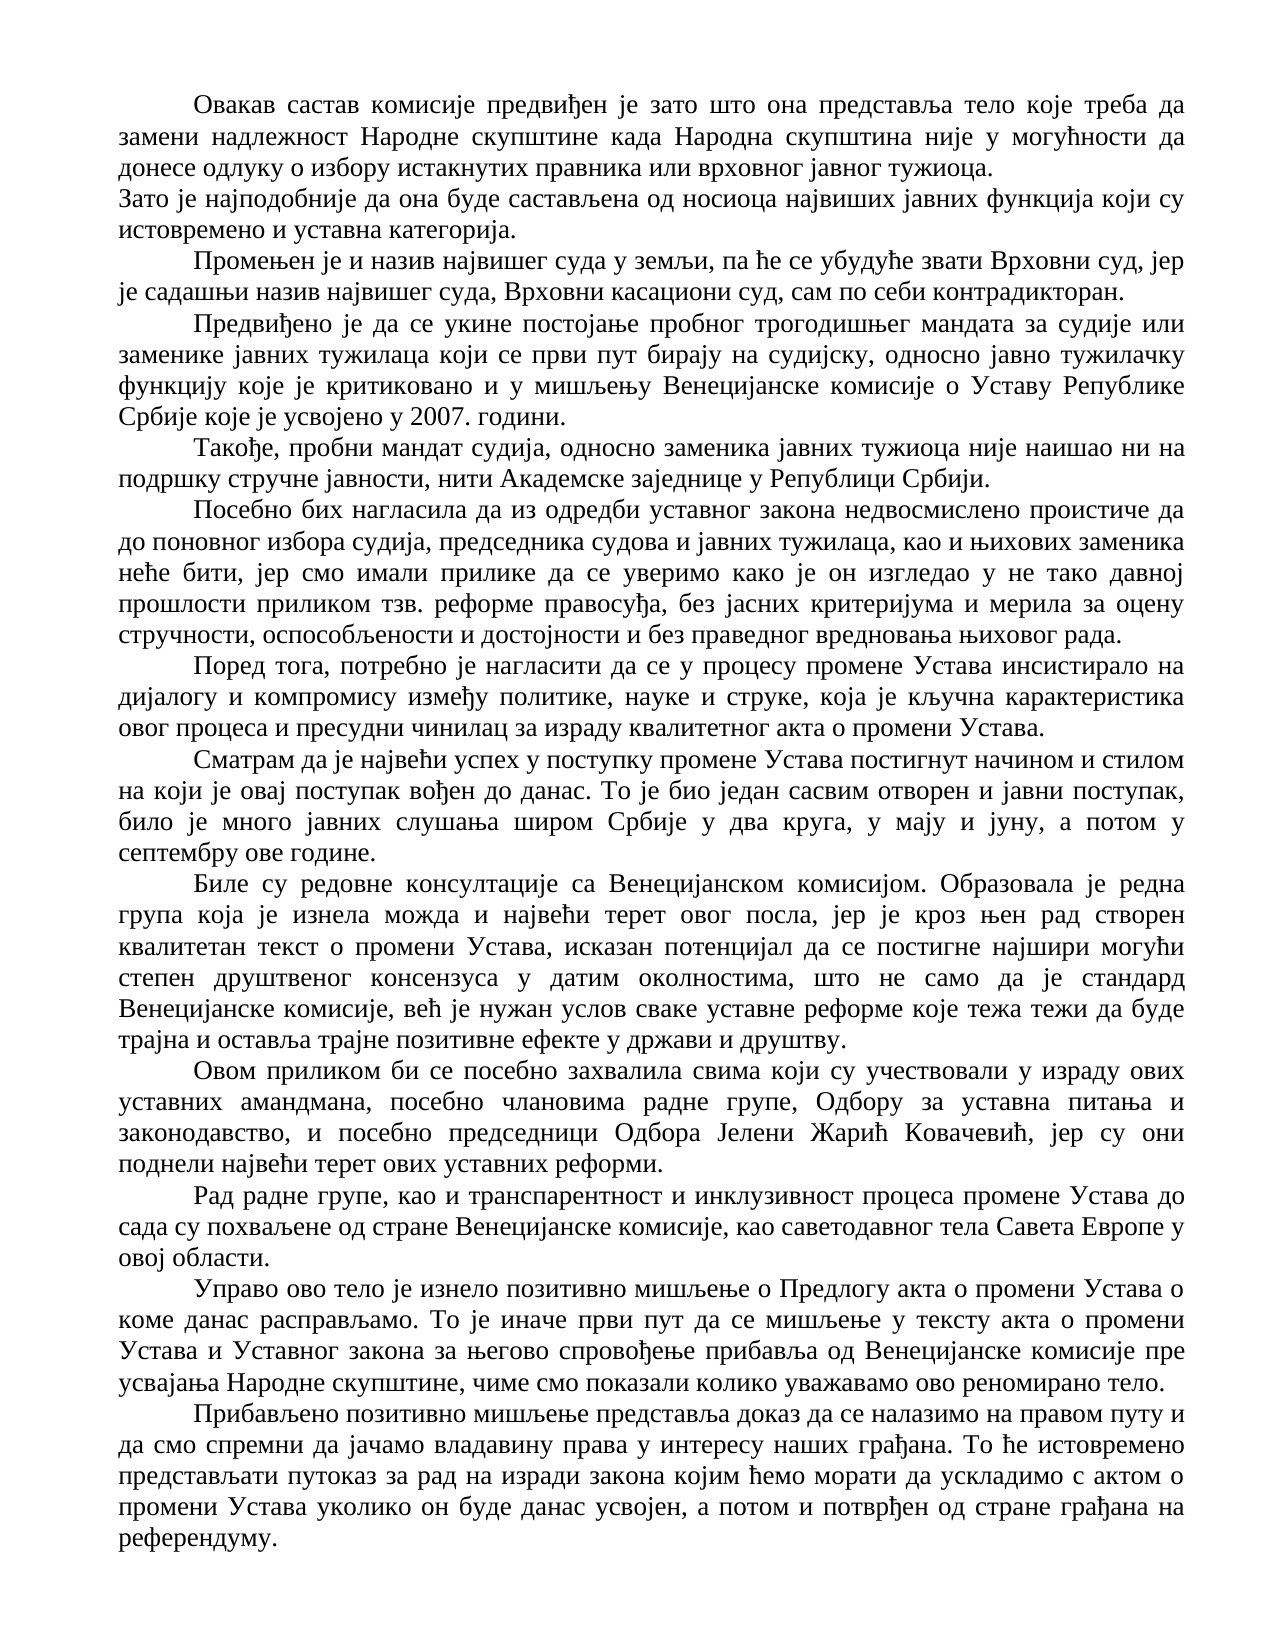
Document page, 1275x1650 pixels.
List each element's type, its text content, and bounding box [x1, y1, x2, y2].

text Овакав састав комисије предвиђен је зато што она представља тело које треба да замени надлежност Народне скупштине када Народна скупштина није у могућности да донесе одлуку о избору истакнутих правника или врховног јавног тужиоца. [118, 89, 1186, 182]
text Биле су редовне консултације са Венецијанском комисијом. Образовала је редна група која је изнела можда и највећи терет овог посла, јер је кроз њен рад створен квалитетан текст о промени Устава, исказан потенцијал да се постигне најшири могући степен друштвеног консензуса у датим околностима, што не само да је стандард Венецијанске комисије, већ је нужан услов сваке уставне реформе које тежа тежи да буде трајна и оставља трајне позитивне ефекте у држави и друштву. [118, 867, 1186, 1054]
text Зато је најподобније да она буде састављена од носиоца највиших јавних функција који су истовремено и уставна категорија. [118, 182, 1186, 244]
text Такође, пробни мандат судија, односно заменика јавних тужиоца није наишао ни на подршку стручне јавности, нити Академске заједнице у Републици Србији. [118, 431, 1186, 493]
text Предвиђено је да се укине постојање пробног трогодишњег мандата за судије или заменике јавних тужилаца који се први пут бирају на судијску, односно јавно тужилачку функцију које је критиковано и у мишљењу Венецијанске комисије о Уставу Републике Србије које је усвојено у 2007. години. [118, 307, 1186, 431]
text Управо ово тело је изнело позитивно мишљење о Предлогу акта о промени Устава о коме данас расправљамо. То је иначе први пут да се мишљење у тексту акта о промени Устава и Уставног закона за његово спровођење прибавља од Венецијанске комисије пре усвајања Народне скупштине, чиме смо показали колико уважавамо ово реномирано тело. [118, 1272, 1186, 1397]
text Сматрам да је највећи успех у поступку промене Устава постигнут начином и стилом на који је овај поступак вођен до данас. То је био један сасвим отворен и јавни поступак, било је много јавних слушања широм Србије у два круга, у мају и јуну, а потом у септембру ове године. [118, 743, 1186, 867]
text Поред тога, потребно је нагласити да се у процесу промене Устава инсистирало на дијалогу и компромису између политике, науке и струке, која је кључна карактеристика овог процеса и пресудни чинилац за израду квалитетног акта о промени Устава. [118, 649, 1186, 743]
text Прибављено позитивно мишљење представља доказ да се налазимо на правом путу и да смо спремни да јачамо владавину права у интересу наших грађана. То ће истовремено представљати путоказ за рад на изради закона којим ћемо морати да ускладимо с актом о промени Устава уколико он буде данас усвојен, а потом и потврђен од стране грађана на референдуму. [118, 1397, 1186, 1552]
text Овом приликом би се посебно захвалила свима који су учествовали у израду ових уставних амандмана, посебно члановима радне групе, Одбору за уставна питања и законодавство, и посебно председници Одбора Јелени Жарић Ковачевић, јер су они поднели највећи терет ових уставних реформи. [118, 1054, 1186, 1179]
text Посебно бих нагласила да из одредби уставног закона недвосмислено проистиче да до поновног избора судија, председника судова и јавних тужилаца, као и њихових заменика неће бити, јер смо имали прилике да се уверимо како је он изгледао у не тако давној прошлости приликом тзв. реформе правосуђа, без јасних критеријума и мерила за оцену стручности, оспособљености и достојности и без праведног вредновања њиховог рада. [118, 493, 1186, 649]
text Промењен је и назив највишег суда у земљи, па ће се убудуће звати Врховни суд, јер је садашњи назив највишег суда, Врховни касациони суд, сам по себи контрадикторан. [118, 244, 1186, 307]
text Рад радне групе, као и транспарентност и инклузивност процеса промене Устава до сада су похваљене од стране Венецијанске комисије, као саветодавног тела Савета Европе у овој области. [118, 1179, 1186, 1272]
